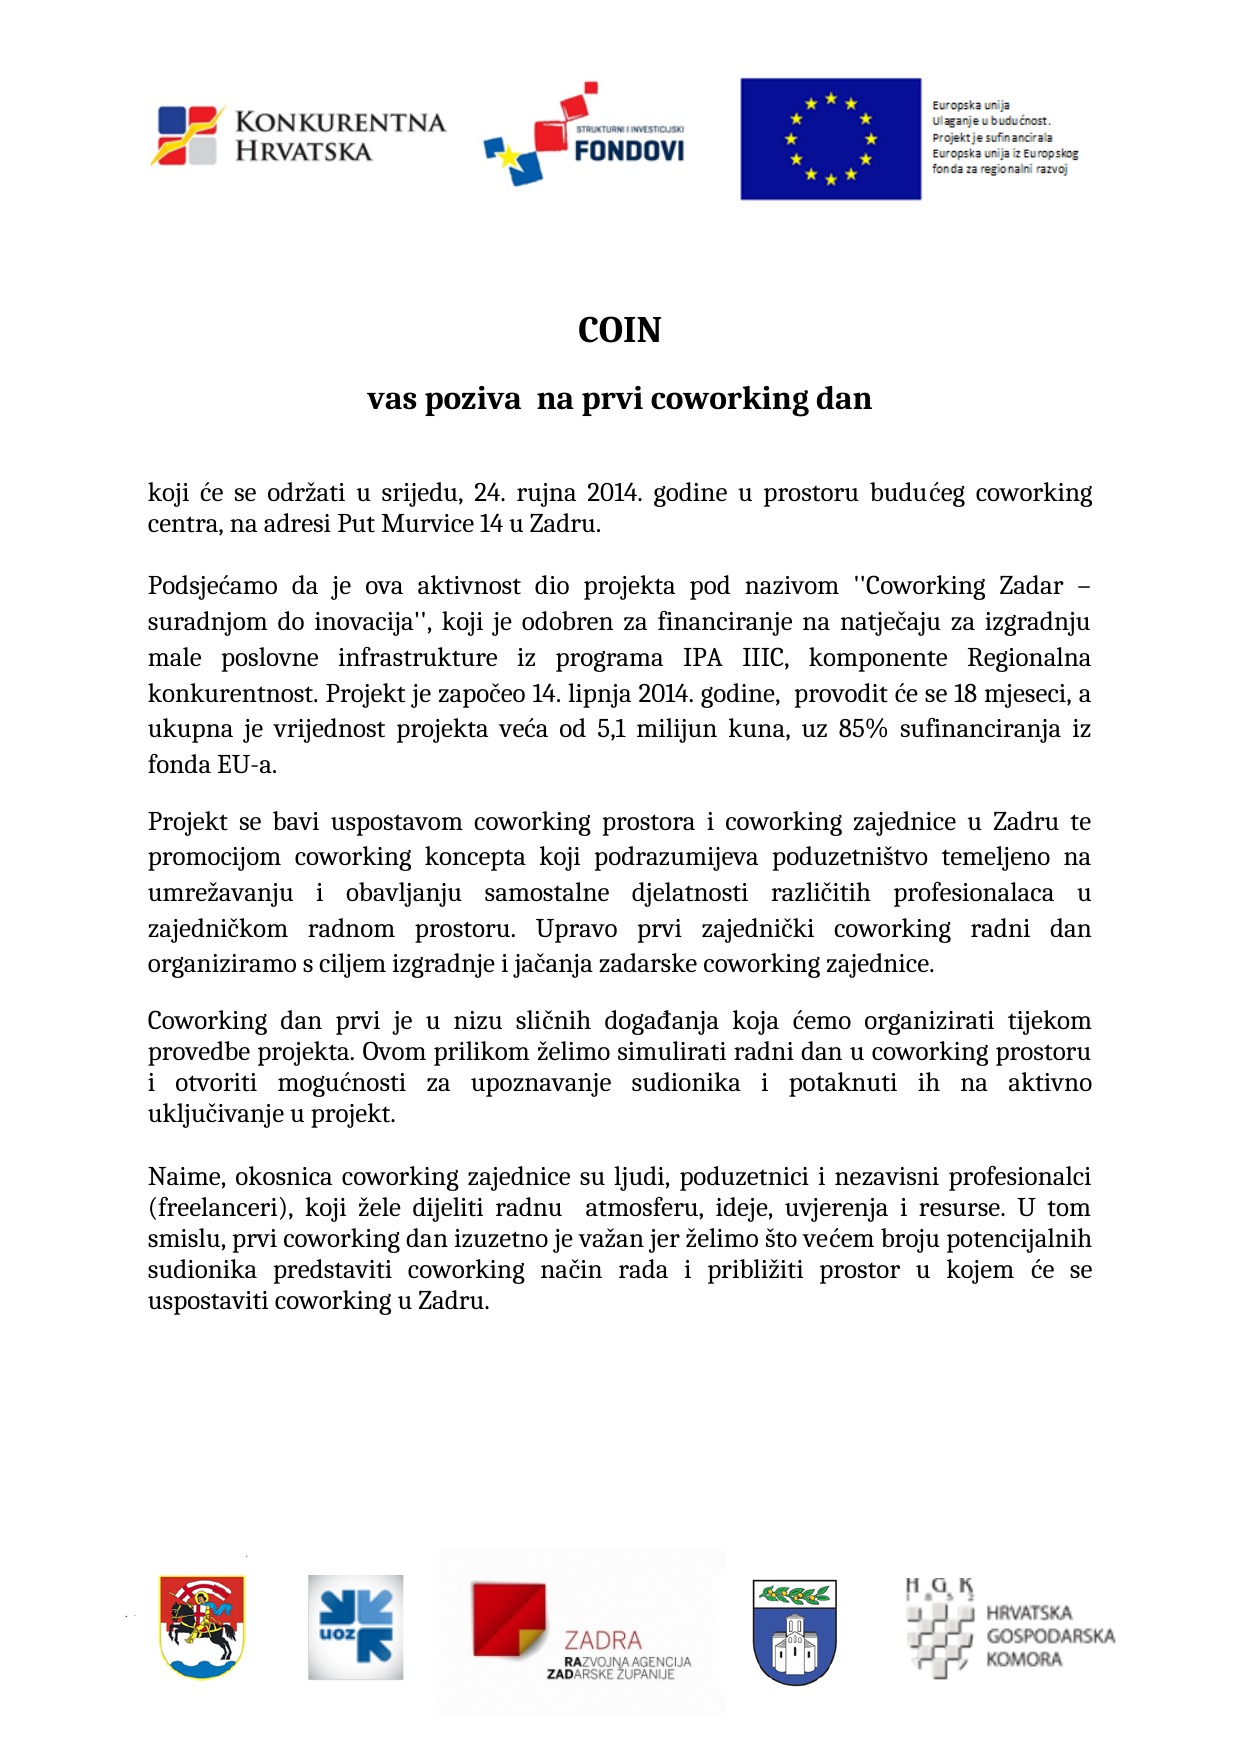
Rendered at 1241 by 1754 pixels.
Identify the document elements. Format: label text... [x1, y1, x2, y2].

text Naime, okosnica coworking zajednice su ljudi, poduzetnici i nezavisni profesionalci (freelanceri), koji žele dijeliti radnu atmosferu, ideje, uvjerenja i resurse. U tom smislu, prvi coworking dan izuzetno je važan jer želimo što većem broju potencijalnih sudionika predstaviti coworking način rada i približiti prostor u kojem će se uspostaviti coworking u Zadru. [148, 1161, 1093, 1317]
picture [307, 1575, 404, 1682]
picture [124, 1549, 252, 1682]
text COIN [148, 308, 1093, 351]
text Coworking dan prvi je u nizu sličnih događanja koja ćemo organizirati tijekom provedbe projekta. Ovom prilikom želimo simulirati radni dan u coworking prostoru i otvoriti mogućnosti za upoznavanje sudionika i potaknuti ih na aktivno uključivanje u projekt. [148, 1005, 1093, 1130]
picture [906, 1578, 1118, 1682]
picture [438, 1548, 876, 1715]
text koji će se održati u srijedu, 24. rujna 2014. godine u prostoru budućeg coworking centra, na adresi Put Murvice 14 u Zadru. [148, 477, 1093, 539]
text Projekt se bavi uspostavom coworking prostora i coworking zajednice u Zadru te promocijom coworking koncepta koji podrazumijeva poduzetništvo temeljeno na umrežavanju i obavljanju samostalne djelatnosti različitih profesionalaca u zajedničkom radnom prostoru. Upravo prvi zajednički coworking radni dan organiziramo s ciljem izgradnje i jačanja zadarske coworking zajednice. [148, 806, 1093, 980]
text Podsjećamo da je ova aktivnost dio projekta pod nazivom ''Coworking Zadar – suradnjom do inovacija'', koji je odobren za financiranje na natječaju za izgradnju male poslovne infrastrukture iz programa IPA IIIC, komponente Regionalna konkurentnost. Projekt je započeo 14. lipnja 2014. godine, provodit će se 18 mjeseci, a ukupna je vrijednost projekta veća od 5,1 milijun kuna, uz 85% sufinanciranja iz fonda EU-a. [148, 570, 1093, 780]
text vas poziva na prvi coworking dan [148, 379, 1093, 418]
picture [147, 73, 1092, 207]
